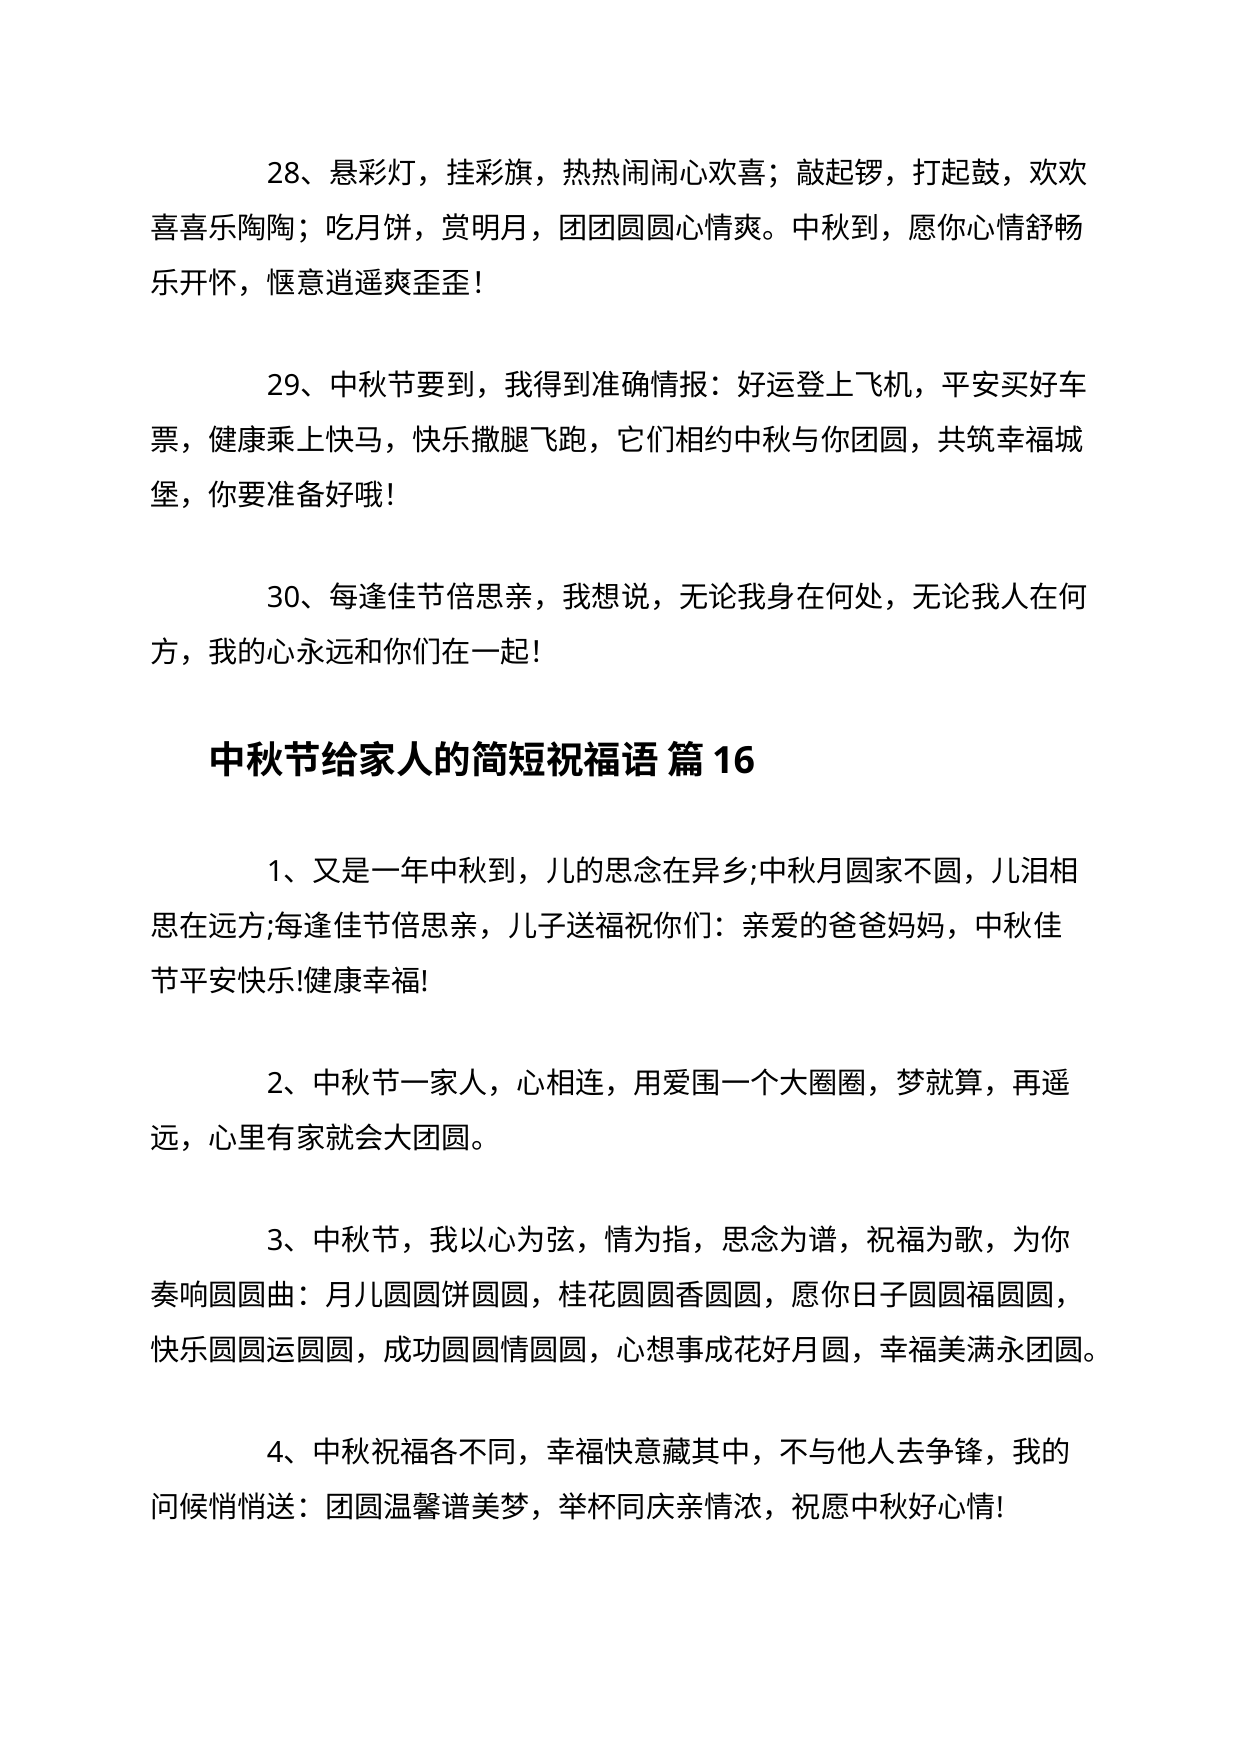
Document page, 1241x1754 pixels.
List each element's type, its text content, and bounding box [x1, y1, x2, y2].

text 28、悬彩灯，挂彩旗，热热闹闹心欢喜；敲起锣，打起鼓，欢欢喜喜乐陶陶；吃月饼，赏明月，团团圆圆心情爽。中秋到，愿你心情舒畅乐开怀，惬意逍遥爽歪歪！ [150, 150, 1090, 302]
text 30、每逢佳节倍思亲，我想说，无论我身在何处，无论我人在何方，我的心永远和你们在一起！ [150, 573, 1090, 671]
text 2、中秋节一家人，心相连，用爱围一个大圈圈，梦就算，再遥远，心里有家就会大团圆。 [150, 1060, 1090, 1157]
text 3、中秋节，我以心为弦，情为指，思念为谱，祝福为歌，为你奏响圆圆曲：月儿圆圆饼圆圆，桂花圆圆香圆圆，愿你日子圆圆福圆圆，快乐圆圆运圆圆，成功圆圆情圆圆，心想事成花好月圆，幸福美满永团圆。 [150, 1216, 1090, 1369]
text 中秋节给家人的简短祝福语 篇16 [150, 730, 1090, 784]
text 29、中秋节要到，我得到准确情报：好运登上飞机，平安买好车票，健康乘上快马，快乐撒腿飞跑，它们相约中秋与你团圆，共筑幸福城堡，你要准备好哦！ [150, 362, 1090, 514]
text 1、又是一年中秋到，儿的思念在异乡;中秋月圆家不圆，儿泪相思在远方;每逢佳节倍思亲，儿子送福祝你们：亲爱的爸爸妈妈，中秋佳节平安快乐!健康幸福! [150, 848, 1090, 1000]
text 4、中秋祝福各不同，幸福快意藏其中，不与他人去争锋，我的问候悄悄送：团圆温馨谱美梦，举杯同庆亲情浓，祝愿中秋好心情! [150, 1428, 1090, 1526]
